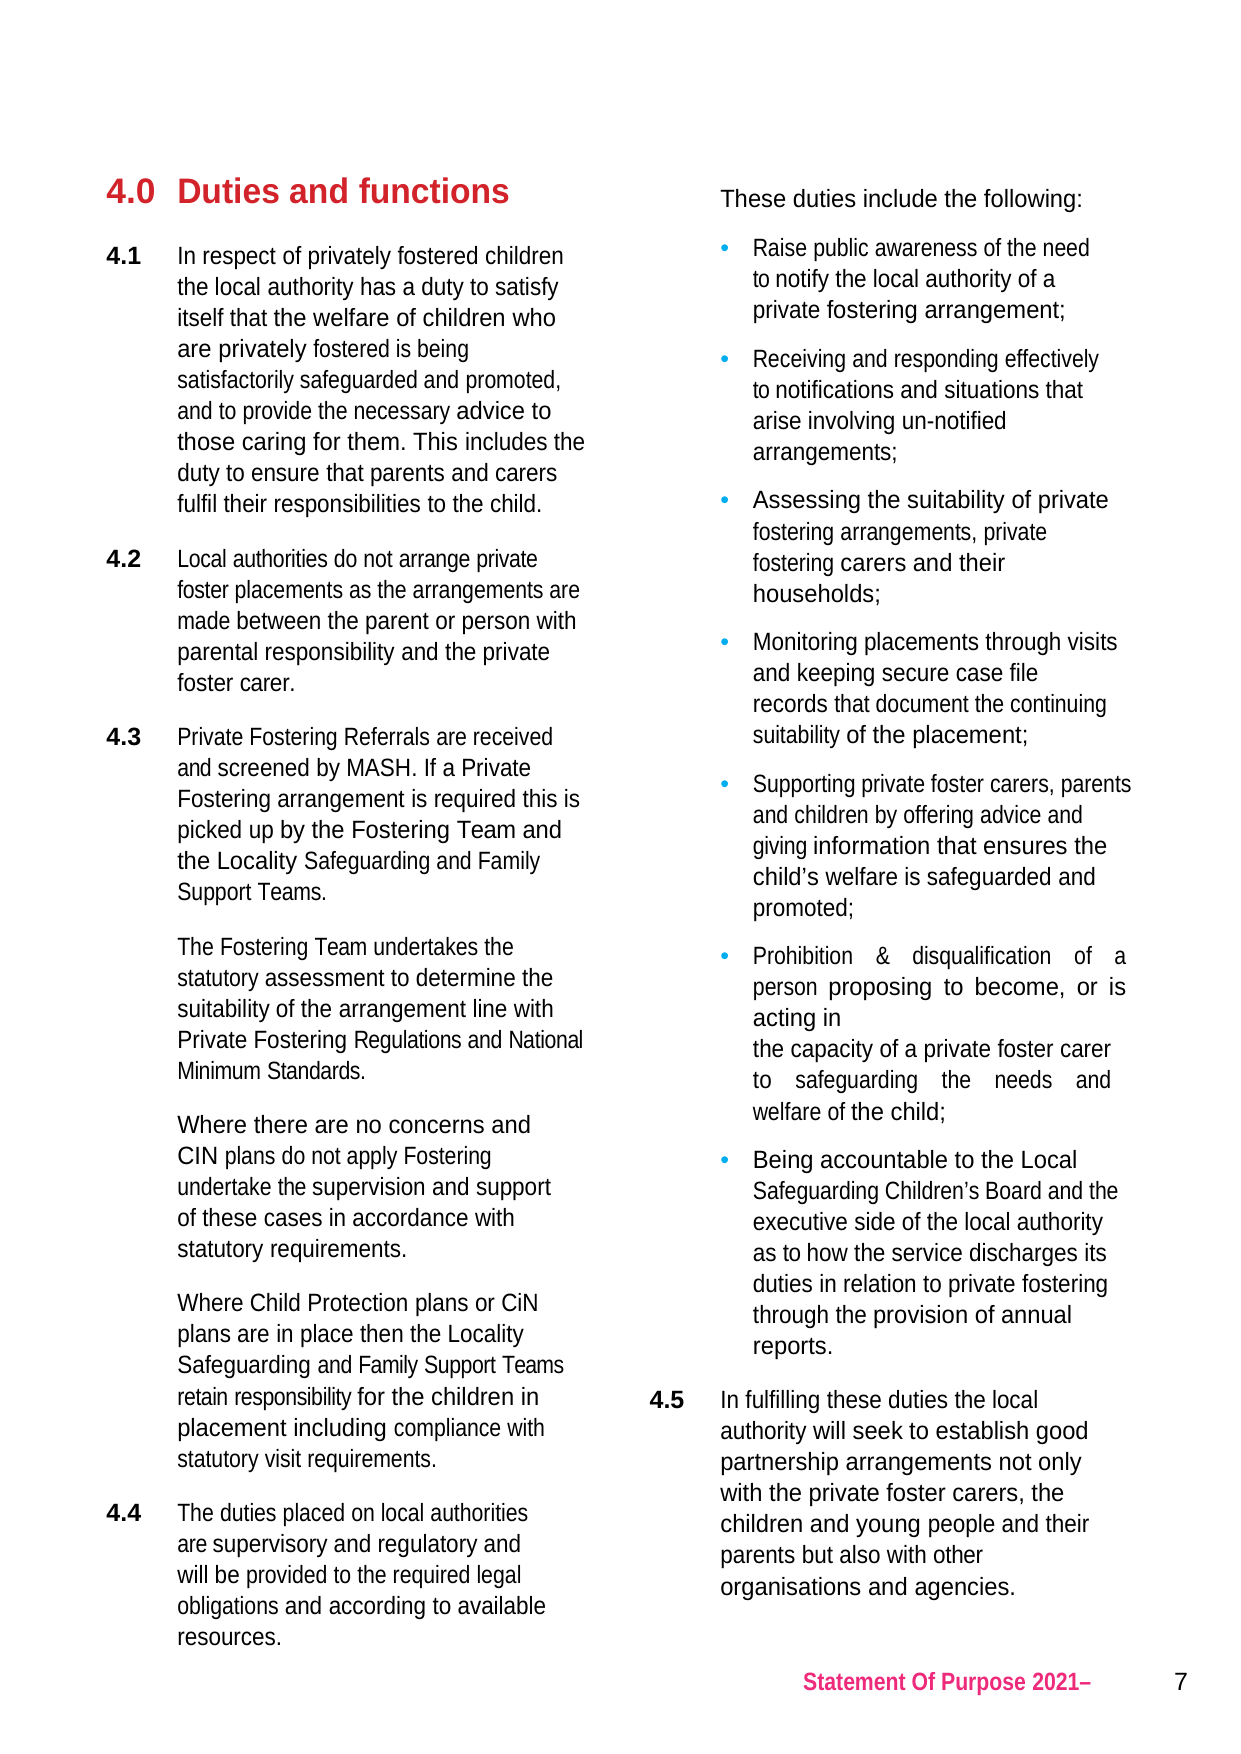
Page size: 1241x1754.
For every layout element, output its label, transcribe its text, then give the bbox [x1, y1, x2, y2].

list Assessing the suitability of private fostering arrangements, private fostering carers and their households; [720, 485, 1130, 607]
text The Fostering Team undertakes the statutory assessment to determine the suitability of the arrangement line with Private Fostering Regulations and National Minimum Standards. [177, 931, 592, 1084]
list Receiving and responding effectively to notifications and situations that arise involving un-notified arrangements; [720, 344, 1115, 466]
text These duties include the following: [720, 184, 1146, 213]
list Prohibition & disqualification of a person proposing to become, or is acting in [720, 941, 1126, 1032]
subtitle Duties and functions [106, 171, 591, 211]
text Where Child Protection plans or CiN plans are in place then the Locality Safeguarding and Family Support Teams retain responsibility for the children in placement including compliance with statutory visit requirements. [177, 1288, 592, 1472]
list Being accountable to the Local Safeguarding Children’s Board and the executive side of the local authority as to how the service discharges its duties in relation to private fostering through the provision of annual reports. [720, 1145, 1130, 1360]
text the capacity of a private foster carer to safeguarding the needs and welfare of the child; [753, 1034, 1111, 1125]
list In respect of privately fostered children the local authority has a duty to satisfy itself that the welfare of children who are privately fostered is being satisfactorily safeguarded and promoted, and to provide the necessary advice to those caring for them. This includes the duty to ensure that parents and carers fulfil their responsibilities to the child. [106, 241, 591, 518]
list Monitoring placements through visits and keeping secure case file records that document the continuing suitability of the placement; [720, 627, 1119, 749]
list Supporting private foster carers, parents and children by offering advice and giving information that ensures the child’s welfare is safeguarded and promoted; [720, 769, 1134, 922]
list The duties placed on local authorities are supervisory and regulatory and will be provided to the required legal obligations and according to available resources. [106, 1498, 557, 1651]
text Where there are no concerns and CIN plans do not apply Fostering undertake the supervision and support of these cases in accordance with statutory requirements. [177, 1110, 572, 1263]
list Local authorities do not arrange private foster placements as the arrangements are made between the parent or person with parental responsibility and the private foster carer. [106, 543, 587, 696]
list Raise public awareness of the need to notify the local authority of a private fostering arrangement; [720, 233, 1105, 324]
list Private Fostering Referrals are received and screened by MASH. If a Private Fostering arrangement is required this is picked up by the Fostering Team and the Locality Safeguarding and Family Support Teams. [106, 722, 581, 906]
list In fulfilling these duties the local authority will seek to establish good partnership arrangements not only with the private foster carers, the children and young people and their parents but also with other organisations and agencies. [649, 1385, 1124, 1600]
